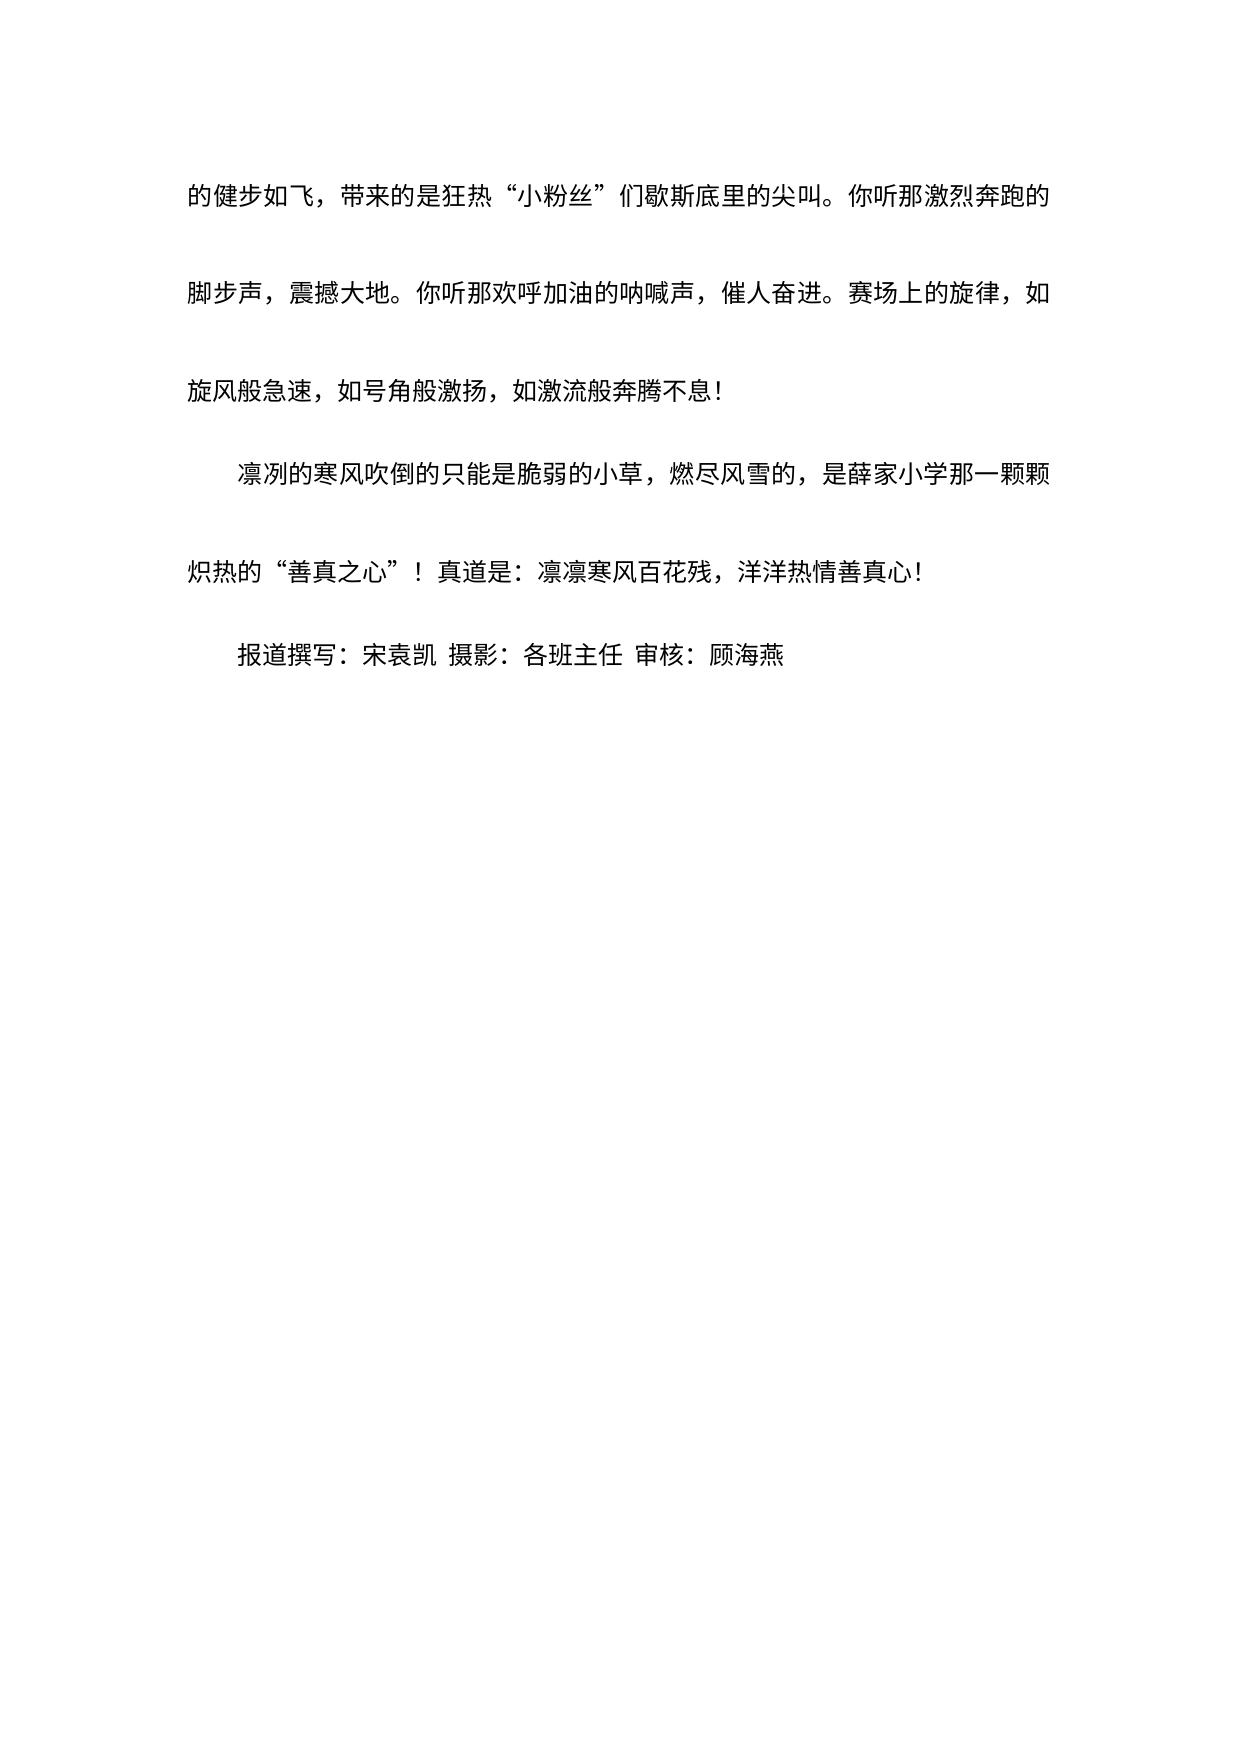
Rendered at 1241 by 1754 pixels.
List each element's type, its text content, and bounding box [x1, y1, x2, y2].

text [187, 162, 1053, 422]
text 凛冽的寒风吹倒的只能是脆弱的小草，燃尽风雪的，是薛家小学那一颗颗炽热的“善真之心”！真道是：凛凛寒风百花残，洋洋热情善真心！ [187, 440, 1053, 603]
text 报道撰写：宋袁凯 摄影：各班主任 审核：顾海燕 [187, 621, 1053, 686]
